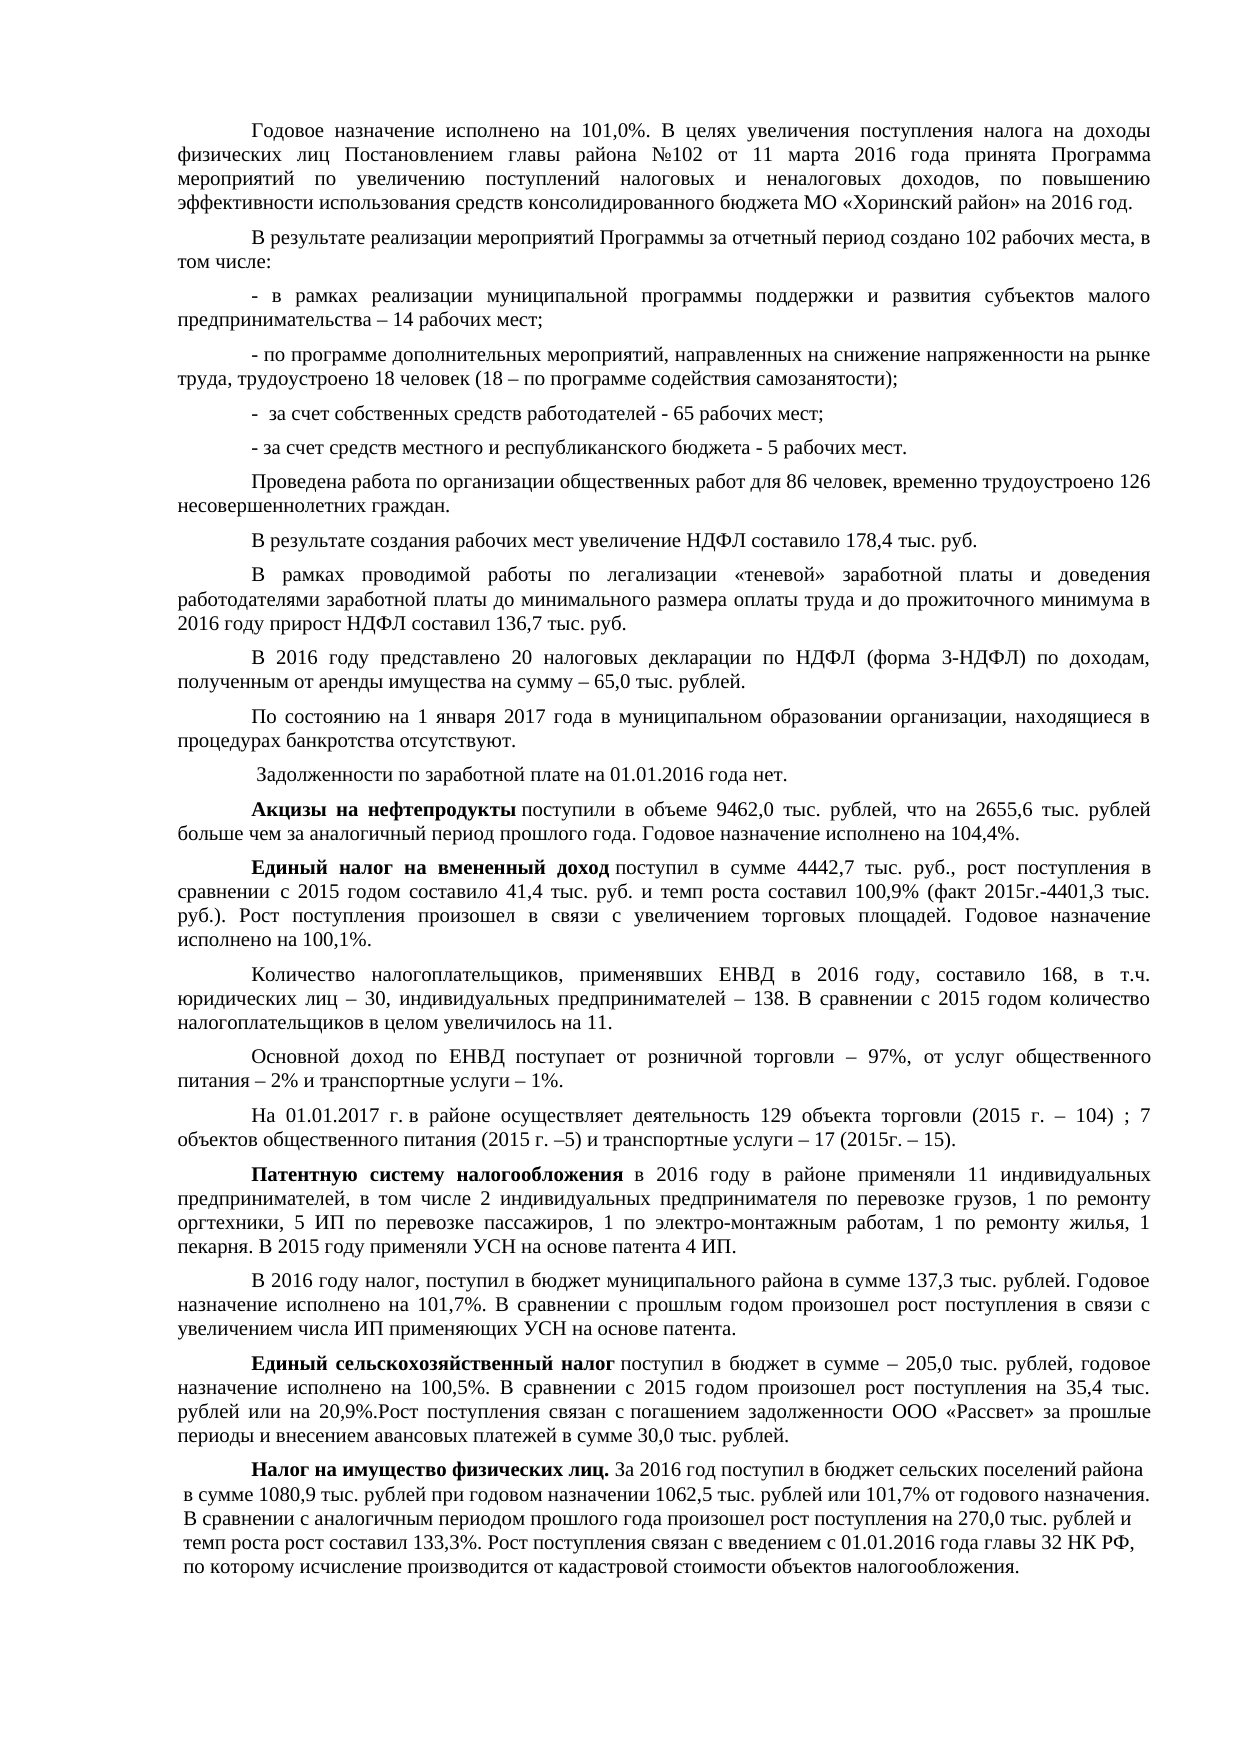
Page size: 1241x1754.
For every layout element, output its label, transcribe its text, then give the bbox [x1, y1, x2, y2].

text На 01.01.2017 г. в районе осуществляет деятельность 129 объекта торговли (2015 г. – 104) ; 7 объектов общественного питания (2015 г. –5) и транспортные услуги – 17 (2015г. – 15). [177, 1103, 1152, 1151]
text По состоянию на 1 января 2017 года в муниципальном образовании организации, находящиеся в процедурах банкротства отсутствуют. [177, 703, 1152, 752]
text Акцизы на нефтепродукты поступили в объеме 9462,0 тыс. рублей, что на 2655,6 тыс. рублей больше чем за аналогичный период прошлого года. Годовое назначение исполнено на 104,4%. [177, 797, 1152, 845]
text - по программе дополнительных мероприятий, направленных на снижение напряженности на рынке труда, трудоустроено 18 человек (18 – по программе содействия самозанятости); [177, 342, 1152, 390]
text Количество налогоплательщиков, применявших ЕНВД в 2016 году, составило 168, в т.ч. юридических лиц – 30, индивидуальных предпринимателей – 138. В сравнении с 2015 годом количество налогоплательщиков в целом увеличилось на 11. [177, 962, 1152, 1034]
text - в рамках реализации муниципальной программы поддержки и развития субъектов малого предпринимательства – 14 рабочих мест; [177, 283, 1152, 331]
text В 2016 году представлено 20 налоговых декларации по НДФЛ (форма 3-НДФЛ) по доходам, полученным от аренды имущества на сумму – 65,0 тыс. рублей. [177, 645, 1152, 693]
text - за счет собственных средств работодателей - 65 рабочих мест; [177, 400, 1152, 424]
text В 2016 году налог, поступил в бюджет муниципального района в сумме 137,3 тыс. рублей. Годовое назначение исполнено на 101,7%. В сравнении с прошлым годом произошел рост поступления в связи с увеличением числа ИП применяющих УСН на основе патента. [177, 1268, 1152, 1340]
text Годовое назначение исполнено на 101,0%. В целях увеличения поступления налога на доходы физических лиц Постановлением главы района №102 от 11 марта 2016 года принята Программа мероприятий по увеличению поступлений налоговых и неналоговых доходов, по повышению эффективности использования средств консолидированного бюджета МО «Хоринский район» на 2016 год. [177, 118, 1152, 214]
text В результате создания рабочих мест увеличение НДФЛ составило 178,4 тыс. руб. [177, 528, 1152, 552]
text В результате реализации мероприятий Программы за отчетный период создано 102 рабочих места, в том числе: [177, 225, 1152, 273]
text Единый сельскохозяйственный налог поступил в бюджет в сумме – 205,0 тыс. рублей, годовое назначение исполнено на 100,5%. В сравнении с 2015 годом произошел рост поступления на 35,4 тыс. рублей или на 20,9%.Рост поступления связан с погашением задолженности ООО «Рассвет» за прошлые периоды и внесением авансовых платежей в сумме 30,0 тыс. рублей. [177, 1351, 1152, 1447]
text Проведена работа по организации общественных работ для 86 человек, временно трудоустроено 126 несовершеннолетних граждан. [177, 469, 1152, 517]
text Налог на имущество физических лиц. За 2016 год поступил в бюджет сельских поселений района в сумме 1080,9 тыс. рублей при годовом назначении 1062,5 тыс. рублей или 101,7% от годового назначения. В сравнении с аналогичным периодом прошлого года произошел рост поступления на 270,0 тыс. рублей и темп роста рост составил 133,3%. Рост поступления связан с введением с 01.01.2016 года главы 32 НК РФ, по которому исчисление производится от кадастровой стоимости объектов налогообложения. [183, 1457, 1152, 1578]
text - за счет средств местного и республиканского бюджета - 5 рабочих мест. [177, 435, 1152, 459]
text В рамках проводимой работы по легализации «теневой» заработной платы и доведения работодателями заработной платы до минимального размера оплаты труда и до прожиточного минимума в 2016 году прирост НДФЛ составил 136,7 тыс. руб. [177, 562, 1152, 634]
text Единый налог на вмененный доход поступил в сумме 4442,7 тыс. руб., рост поступления в сравнении с 2015 годом составило 41,4 тыс. руб. и темп роста составил 100,9% (факт 2015г.-4401,3 тыс. руб.). Рост поступления произошел в связи с увеличением торговых площадей. Годовое назначение исполнено на 100,1%. [177, 855, 1152, 951]
text Патентную систему налогообложения в 2016 году в районе применяли 11 индивидуальных предпринимателей, в том числе 2 индивидуальных предпринимателя по перевозке грузов, 1 по ремонту оргтехники, 5 ИП по перевозке пассажиров, 1 по электро-монтажным работам, 1 по ремонту жилья, 1 пекарня. В 2015 году применяли УСН на основе патента 4 ИП. [177, 1161, 1152, 1258]
text Задолженности по заработной плате на 01.01.2016 года нет. [177, 762, 1152, 786]
text Основной доход по ЕНВД поступает от розничной торговли – 97%, от услуг общественного питания – 2% и транспортные услуги – 1%. [177, 1044, 1152, 1092]
